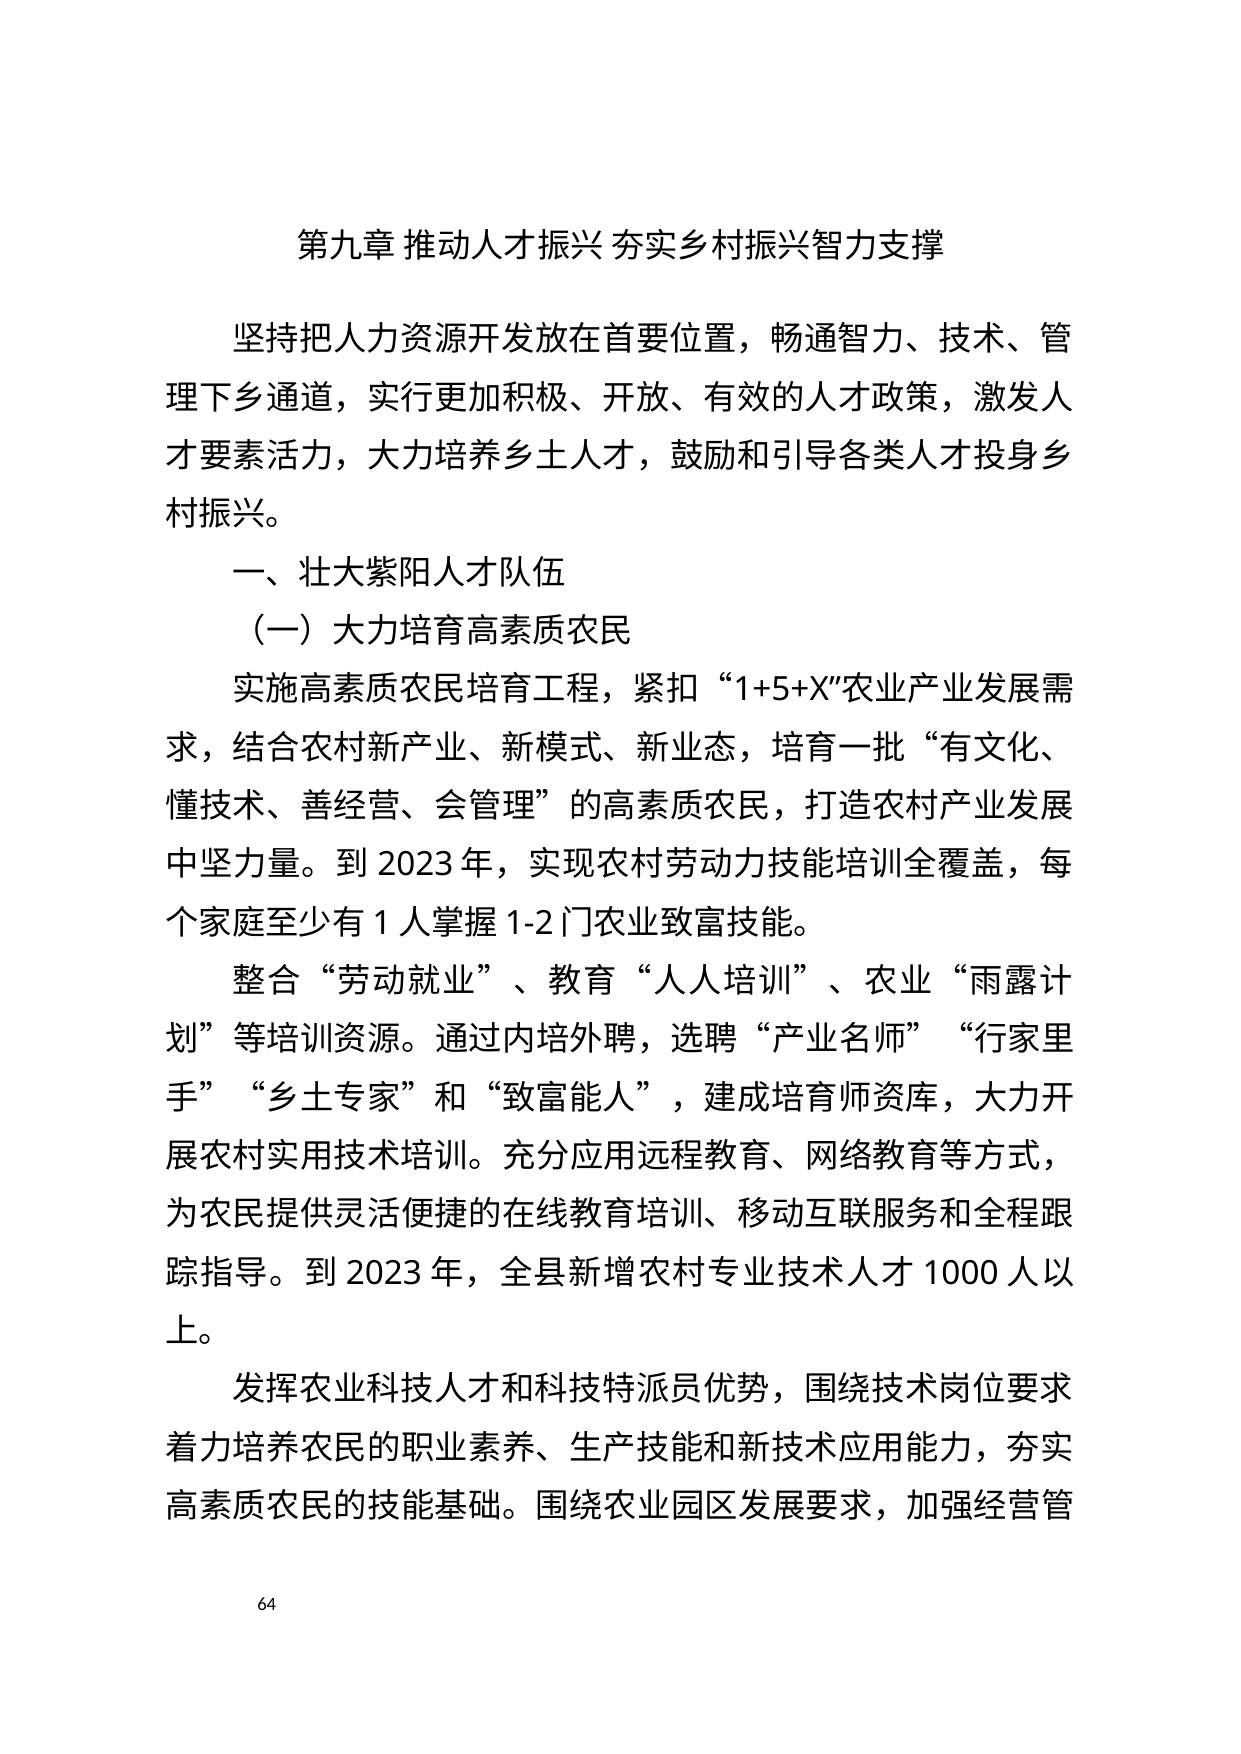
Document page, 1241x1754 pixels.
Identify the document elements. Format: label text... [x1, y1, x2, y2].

text 整合“劳动就业”、教育“人人培训”、农业“雨露计划”等培训资源。通过内培外聘，选聘“产业名师”“行家里手”“乡土专家”和“致富能人”，建成培育师资库，大力开展农村实用技术培训。充分应用远程教育、网络教育等方式，为农民提供灵活便捷的在线教育培训、移动互联服务和全程跟踪指导。到2023年，全县新增农村专业技术人才1000人以上。 [165, 946, 1075, 1354]
text 坚持把人力资源开发放在首要位置，畅通智力、技术、管理下乡通道，实行更加积极、开放、有效的人才政策，激发人才要素活力，大力培养乡土人才，鼓励和引导各类人才投身乡村振兴。 [165, 304, 1075, 537]
text （一）大力培育高素质农民 [165, 596, 1075, 654]
text 实施高素质农民培育工程，紧扣“1+5+X”农业产业发展需求，结合农村新产业、新模式、新业态，培育一批“有文化、懂技术、善经营、会管理”的高素质农民，打造农村产业发展中坚力量。到2023年，实现农村劳动力技能培训全覆盖，每个家庭至少有1人掌握1-2门农业致富技能。 [165, 654, 1075, 946]
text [165, 1354, 1075, 1529]
text 一、壮大紫阳人才队伍 [165, 537, 1075, 596]
text 第九章 推动人才振兴 夯实乡村振兴智力支撑 [165, 219, 1075, 267]
